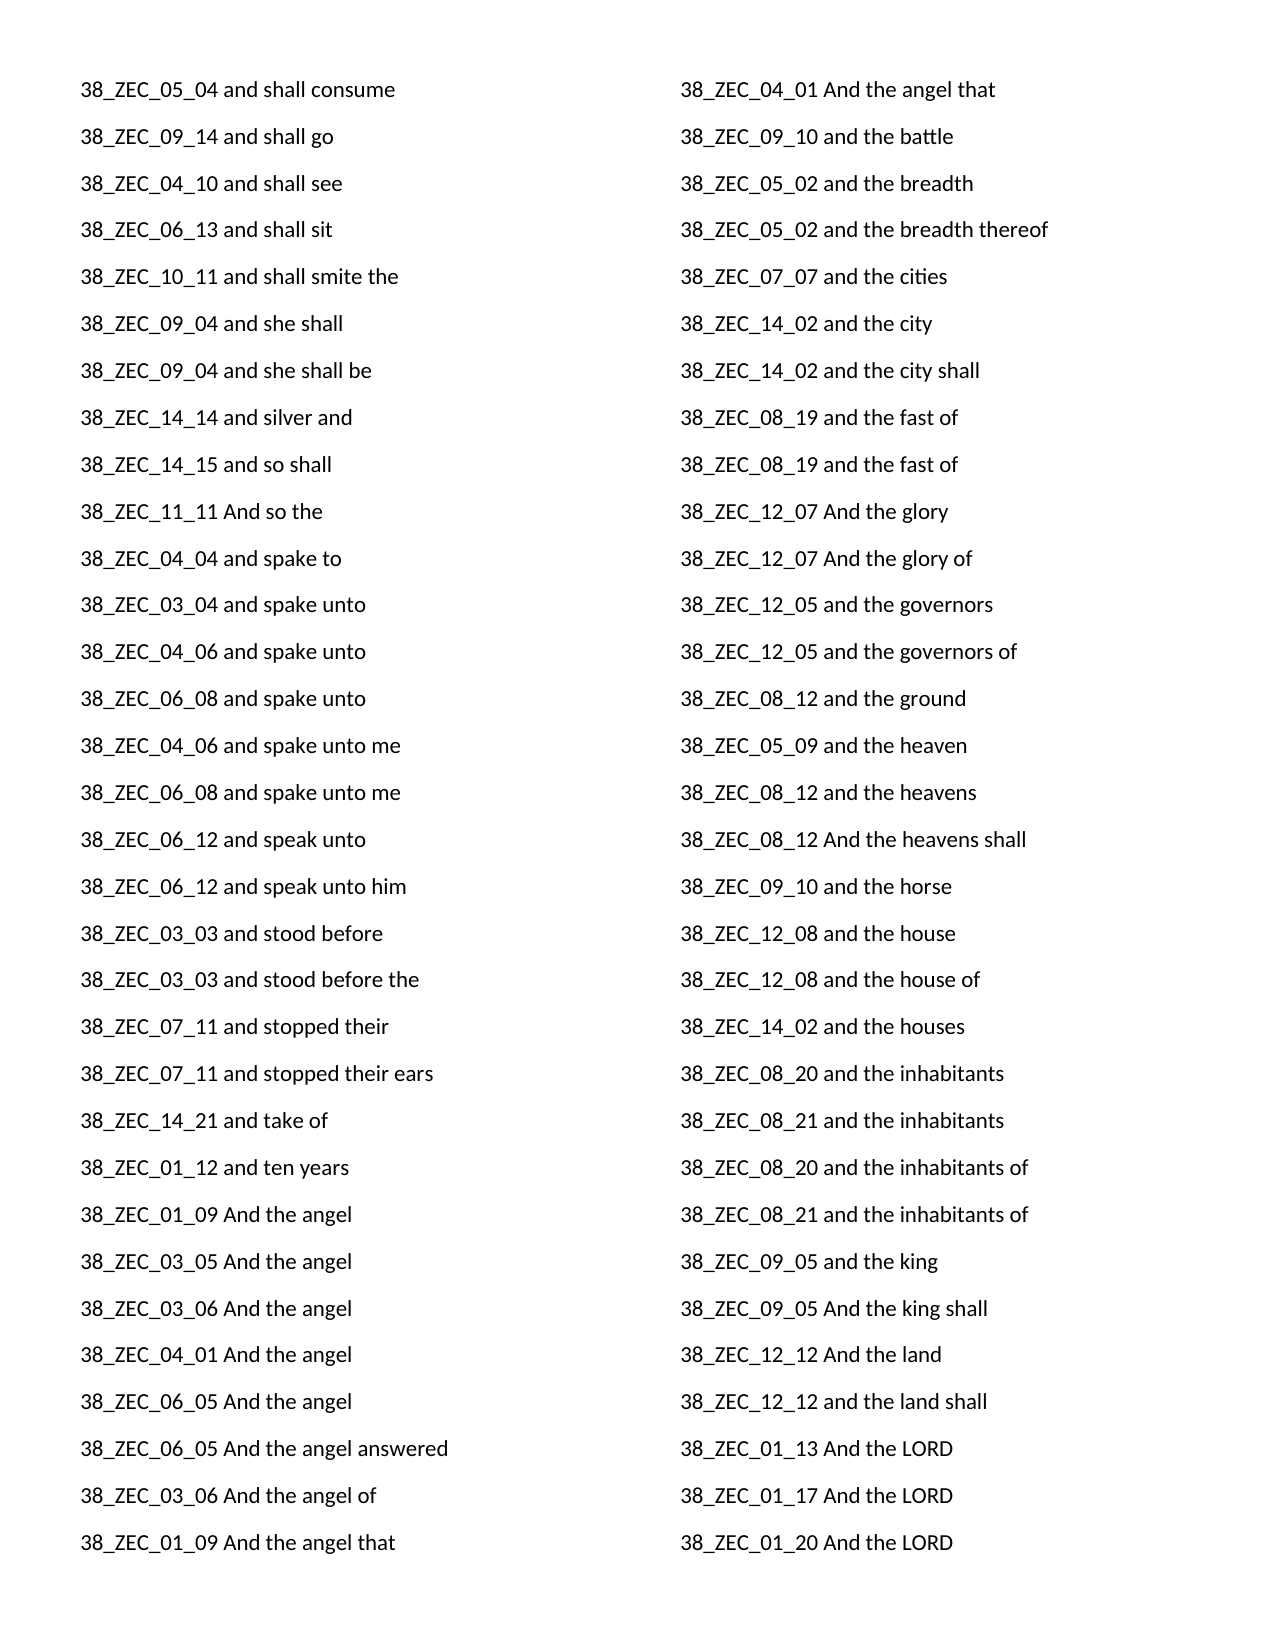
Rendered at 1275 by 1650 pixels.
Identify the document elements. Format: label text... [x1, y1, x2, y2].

text 38_ZEC_04_01 And the angel that [675, 75, 1200, 103]
text 38_ZEC_09_04 and she shall be [75, 356, 600, 384]
text 38_ZEC_09_10 and the horse [675, 872, 1200, 900]
text 38_ZEC_14_02 and the city shall [675, 356, 1200, 384]
text 38_ZEC_01_17 And the LORD [675, 1481, 1200, 1509]
text 38_ZEC_08_12 and the ground [675, 684, 1200, 712]
text 38_ZEC_03_04 and spake unto [75, 591, 600, 619]
text 38_ZEC_01_13 And the LORD [675, 1434, 1200, 1462]
text 38_ZEC_05_04 and shall consume [75, 75, 600, 103]
text 38_ZEC_08_12 And the heavens shall [675, 825, 1200, 853]
text 38_ZEC_06_08 and spake unto me [75, 778, 600, 806]
text 38_ZEC_07_11 and stopped their [75, 1012, 600, 1041]
text 38_ZEC_14_02 and the houses [675, 1012, 1200, 1041]
text 38_ZEC_05_02 and the breadth [675, 169, 1200, 197]
text 38_ZEC_03_06 And the angel [75, 1294, 600, 1322]
text 38_ZEC_14_15 and so shall [75, 450, 600, 478]
text 38_ZEC_04_01 And the angel [75, 1341, 600, 1369]
text 38_ZEC_07_11 and stopped their ears [75, 1059, 600, 1087]
text 38_ZEC_12_08 and the house [675, 919, 1200, 947]
text 38_ZEC_06_12 and speak unto [75, 825, 600, 853]
text 38_ZEC_14_14 and silver and [75, 403, 600, 431]
text 38_ZEC_08_19 and the fast of [675, 450, 1200, 478]
text 38_ZEC_06_08 and spake unto [75, 684, 600, 712]
text 38_ZEC_08_21 and the inhabitants [675, 1106, 1200, 1134]
text 38_ZEC_10_11 and shall smite the [75, 262, 600, 291]
text 38_ZEC_06_05 And the angel answered [75, 1434, 600, 1462]
text 38_ZEC_08_12 and the heavens [675, 778, 1200, 806]
text 38_ZEC_04_04 and spake to [75, 544, 600, 572]
text 38_ZEC_08_20 and the inhabitants of [675, 1153, 1200, 1181]
text 38_ZEC_08_20 and the inhabitants [675, 1059, 1200, 1087]
text 38_ZEC_14_02 and the city [675, 309, 1200, 337]
text 38_ZEC_12_12 and the land shall [675, 1387, 1200, 1416]
text 38_ZEC_09_10 and the battle [675, 122, 1200, 150]
text 38_ZEC_03_03 and stood before the [75, 966, 600, 994]
text 38_ZEC_09_14 and shall go [75, 122, 600, 150]
text 38_ZEC_14_21 and take of [75, 1106, 600, 1134]
text 38_ZEC_03_03 and stood before [75, 919, 600, 947]
text 38_ZEC_01_09 And the angel [75, 1200, 600, 1228]
text 38_ZEC_12_05 and the governors of [675, 637, 1200, 666]
text 38_ZEC_09_04 and she shall [75, 309, 600, 337]
text 38_ZEC_12_07 And the glory of [675, 544, 1200, 572]
text 38_ZEC_08_19 and the fast of [675, 403, 1200, 431]
text 38_ZEC_08_21 and the inhabitants of [675, 1200, 1200, 1228]
text 38_ZEC_12_07 And the glory [675, 497, 1200, 525]
text 38_ZEC_01_20 And the LORD [675, 1528, 1200, 1556]
text 38_ZEC_07_07 and the cities [675, 262, 1200, 291]
text 38_ZEC_06_13 and shall sit [75, 216, 600, 244]
text 38_ZEC_05_09 and the heaven [675, 731, 1200, 759]
text 38_ZEC_11_11 And so the [75, 497, 600, 525]
text 38_ZEC_09_05 And the king shall [675, 1294, 1200, 1322]
text 38_ZEC_05_02 and the breadth thereof [675, 216, 1200, 244]
text 38_ZEC_01_12 and ten years [75, 1153, 600, 1181]
text 38_ZEC_12_08 and the house of [675, 966, 1200, 994]
text 38_ZEC_12_12 And the land [675, 1341, 1200, 1369]
text 38_ZEC_03_06 And the angel of [75, 1481, 600, 1509]
text 38_ZEC_06_12 and speak unto him [75, 872, 600, 900]
text 38_ZEC_12_05 and the governors [675, 591, 1200, 619]
text 38_ZEC_03_05 And the angel [75, 1247, 600, 1275]
text 38_ZEC_04_06 and spake unto [75, 637, 600, 666]
text 38_ZEC_06_05 And the angel [75, 1387, 600, 1416]
text 38_ZEC_01_09 And the angel that [75, 1528, 600, 1556]
text 38_ZEC_09_05 and the king [675, 1247, 1200, 1275]
text 38_ZEC_04_10 and shall see [75, 169, 600, 197]
text 38_ZEC_04_06 and spake unto me [75, 731, 600, 759]
